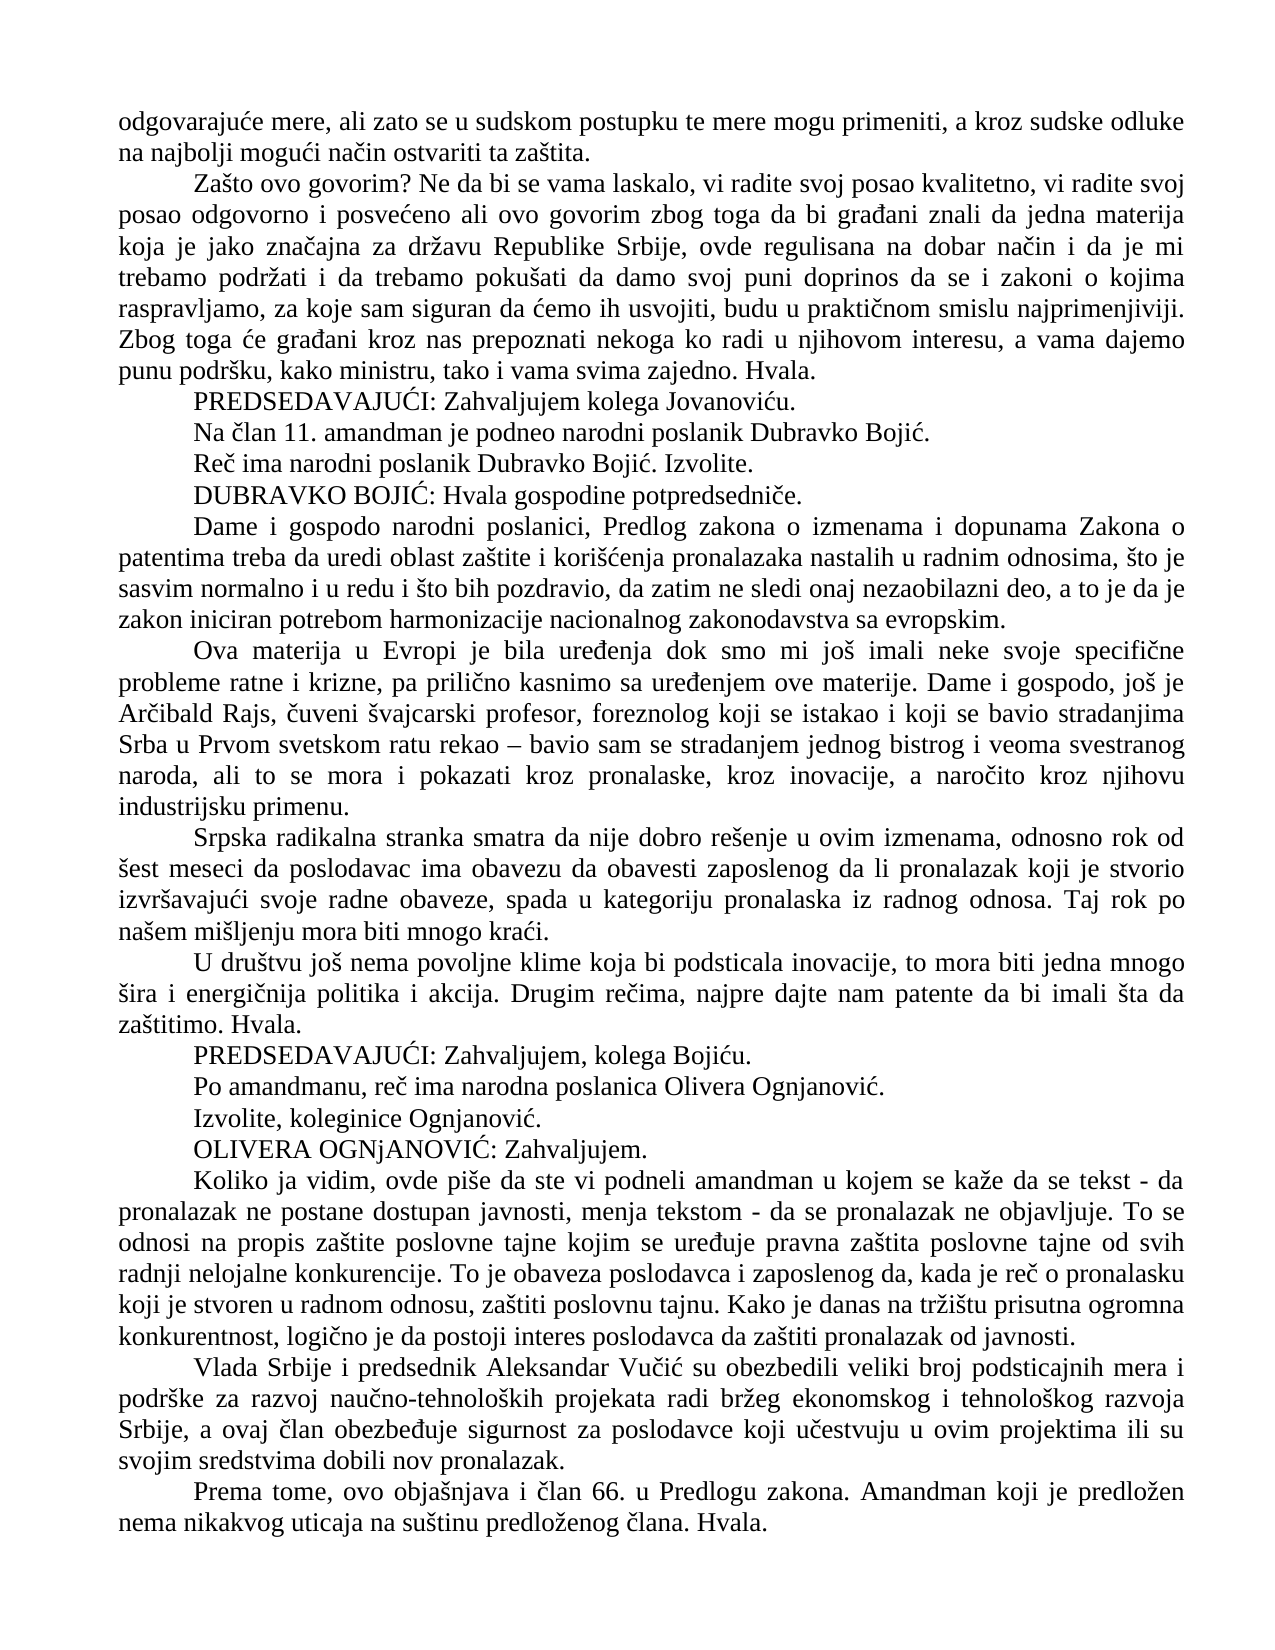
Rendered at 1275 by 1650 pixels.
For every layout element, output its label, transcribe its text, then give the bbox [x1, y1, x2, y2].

text OLIVERA OGNjANOVIĆ: Zahvaljujem. [118, 1133, 1186, 1164]
text PREDSEDAVAJUĆI: Zahvaljujem kolega Jovanoviću. [118, 385, 1186, 416]
text Reč ima narodni poslanik Dubravko Bojić. Izvolite. [118, 448, 1186, 479]
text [118, 105, 1186, 167]
text Prema tome, ovo objašnjava i član 66. u Predlogu zakona. Amandman koji je predložen nema nikakvog uticaja na suštinu predloženog člana. Hvala. [118, 1475, 1186, 1538]
text Vlada Srbije i predsednik Aleksandar Vučić su obezbedili veliki broj podsticajnih mera i podrške za razvoj naučno-tehnoloških projekata radi bržeg ekonomskog i tehnološkog razvoja Srbije, a ovaj član obezbeđuje sigurnost za poslodavce koji učestvuju u ovim projektima ili su svojim sredstvima dobili nov pronalazak. [118, 1351, 1186, 1475]
text Srpska radikalna stranka smatra da nije dobro rešenje u ovim izmenama, odnosno rok od šest meseci da poslodavac ima obavezu da obavesti zaposlenog da li pronalazak koji je stvorio izvršavajući svoje radne obaveze, spada u kategoriju pronalaska iz radnog odnosa. Taj rok po našem mišljenju mora biti mnogo kraći. [118, 821, 1186, 946]
text Zašto ovo govorim? Ne da bi se vama laskalo, vi radite svoj posao kvalitetno, vi radite svoj posao odgovorno i posvećeno ali ovo govorim zbog toga da bi građani znali da jedna materija koja je jako značajna za državu Republike Srbije, ovde regulisana na dobar način i da je mi trebamo podržati i da trebamo pokušati da damo svoj puni doprinos da se i zakoni o kojima raspravljamo, za koje sam siguran da ćemo ih usvojiti, budu u praktičnom smislu najprimenjiviji. Zbog toga će građani kroz nas prepoznati nekoga ko radi u njihovom interesu, a vama dajemo punu podršku, kako ministru, tako i vama svima zajedno. Hvala. [118, 167, 1186, 385]
text U društvu još nema povoljne klime koja bi podsticala inovacije, to mora biti jedna mnogo šira i energičnija politika i akcija. Drugim rečima, najpre dajte nam patente da bi imali šta da zaštitimo. Hvala. [118, 946, 1186, 1039]
text Dame i gospodo narodni poslanici, Predlog zakona o izmenama i dopunama Zakona o patentima treba da uredi oblast zaštite i korišćenja pronalazaka nastalih u radnim odnosima, što je sasvim normalno i u redu i što bih pozdravio, da zatim ne sledi onaj nezaobilazni deo, a to je da je zakon iniciran potrebom harmonizacije nacionalnog zakonodavstva sa evropskim. [118, 510, 1186, 634]
text Ova materija u Evropi je bila uređenja dok smo mi još imali neke svoje specifične probleme ratne i krizne, pa prilično kasnimo sa uređenjem ove materije. Dame i gospodo, još je Arčibald Rajs, čuveni švajcarski profesor, foreznolog koji se istakao i koji se bavio stradanjima Srba u Prvom svetskom ratu rekao – bavio sam se stradanjem jednog bistrog i veoma svestranog naroda, ali to se mora i pokazati kroz pronalaske, kroz inovacije, a naročito kroz njihovu industrijsku primenu. [118, 634, 1186, 821]
text DUBRAVKO BOJIĆ: Hvala gospodine potpredsedniče. [118, 479, 1186, 510]
text Koliko ja vidim, ovde piše da ste vi podneli amandman u kojem se kaže da se tekst - da pronalazak ne postane dostupan javnosti, menja tekstom - da se pronalazak ne objavljuje. To se odnosi na propis zaštite poslovne tajne kojim se uređuje pravna zaštita poslovne tajne od svih radnji nelojalne konkurencije. To je obaveza poslodavca i zaposlenog da, kada je reč o pronalasku koji je stvoren u radnom odnosu, zaštiti poslovnu tajnu. Kako je danas na tržištu prisutna ogromna konkurentnost, logično je da postoji interes poslodavca da zaštiti pronalazak od javnosti. [118, 1164, 1186, 1351]
text Izvolite, koleginice Ognjanović. [118, 1102, 1186, 1133]
text Po amandmanu, reč ima narodna poslanica Olivera Ognjanović. [118, 1071, 1186, 1102]
text PREDSEDAVAJUĆI: Zahvaljujem, kolega Bojiću. [118, 1039, 1186, 1071]
text Na član 11. amandman je podneo narodni poslanik Dubravko Bojić. [118, 416, 1186, 448]
